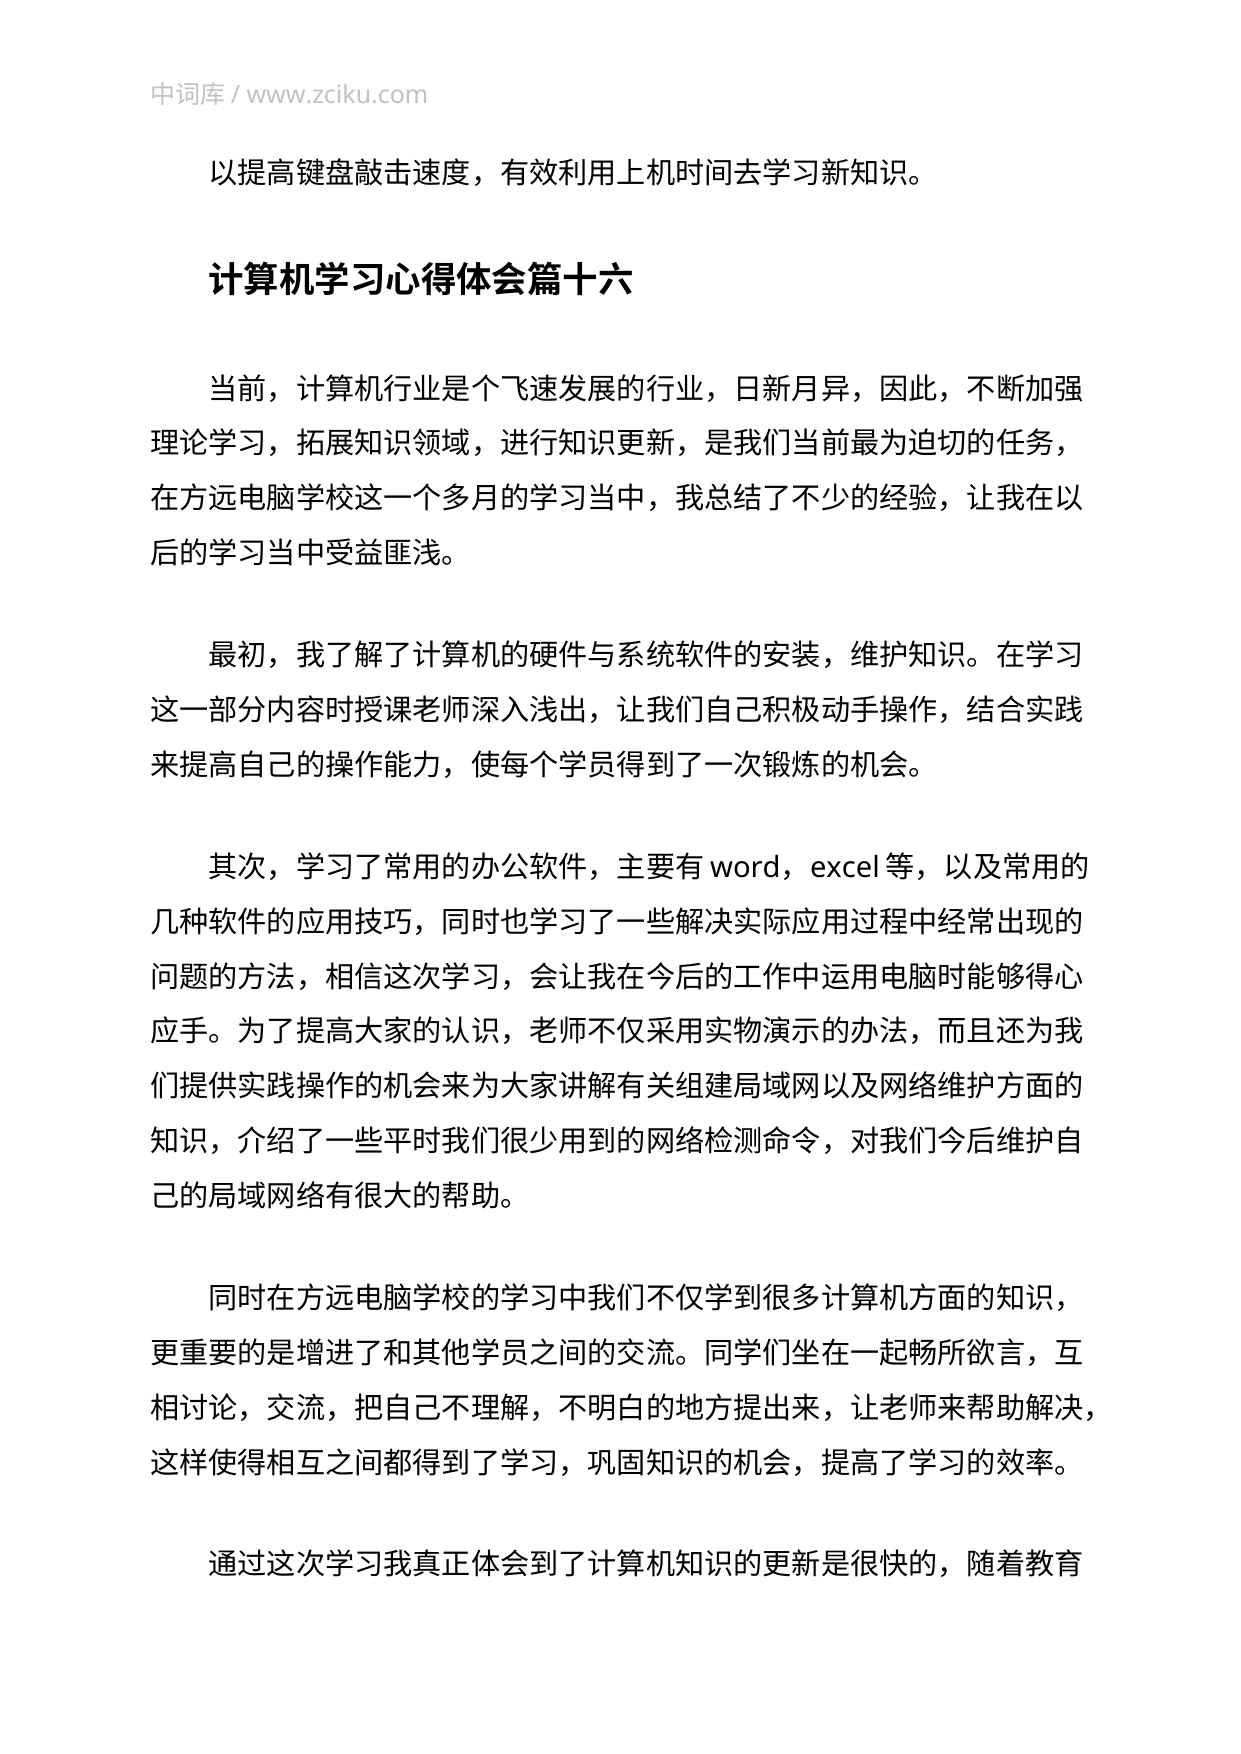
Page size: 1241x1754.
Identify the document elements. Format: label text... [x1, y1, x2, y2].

text 当前，计算机行业是个飞速发展的行业，日新月异，因此，不断加强理论学习，拓展知识领域，进行知识更新，是我们当前最为迫切的任务，在方远电脑学校这一个多月的学习当中，我总结了不少的经验，让我在以后的学习当中受益匪浅。 [150, 365, 1090, 572]
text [150, 1541, 1090, 1583]
text 以提高键盘敲击速度，有效利用上机时间去学习新知识。 [150, 150, 1090, 192]
text 其次，学习了常用的办公软件，主要有word，excel等，以及常用的几种软件的应用技巧，同时也学习了一些解决实际应用过程中经常出现的问题的方法，相信这次学习，会让我在今后的工作中运用电脑时能够得心应手。为了提高大家的认识，老师不仅采用实物演示的办法，而且还为我们提供实践操作的机会来为大家讲解有关组建局域网以及网络维护方面的知识，介绍了一些平时我们很少用到的网络检测命令，对我们今后维护自己的局域网络有很大的帮助。 [150, 843, 1090, 1215]
text 最初，我了解了计算机的硬件与系统软件的安装，维护知识。在学习这一部分内容时授课老师深入浅出，让我们自己积极动手操作，结合实践来提高自己的操作能力，使每个学员得到了一次锻炼的机会。 [150, 632, 1090, 784]
text 同时在方远电脑学校的学习中我们不仅学到很多计算机方面的知识，更重要的是增进了和其他学员之间的交流。同学们坐在一起畅所欲言，互相讨论，交流，把自己不理解，不明白的地方提出来，让老师来帮助解决，这样使得相互之间都得到了学习，巩固知识的机会，提高了学习的效率。 [150, 1274, 1090, 1481]
text 计算机学习心得体会篇十六 [150, 252, 1090, 303]
